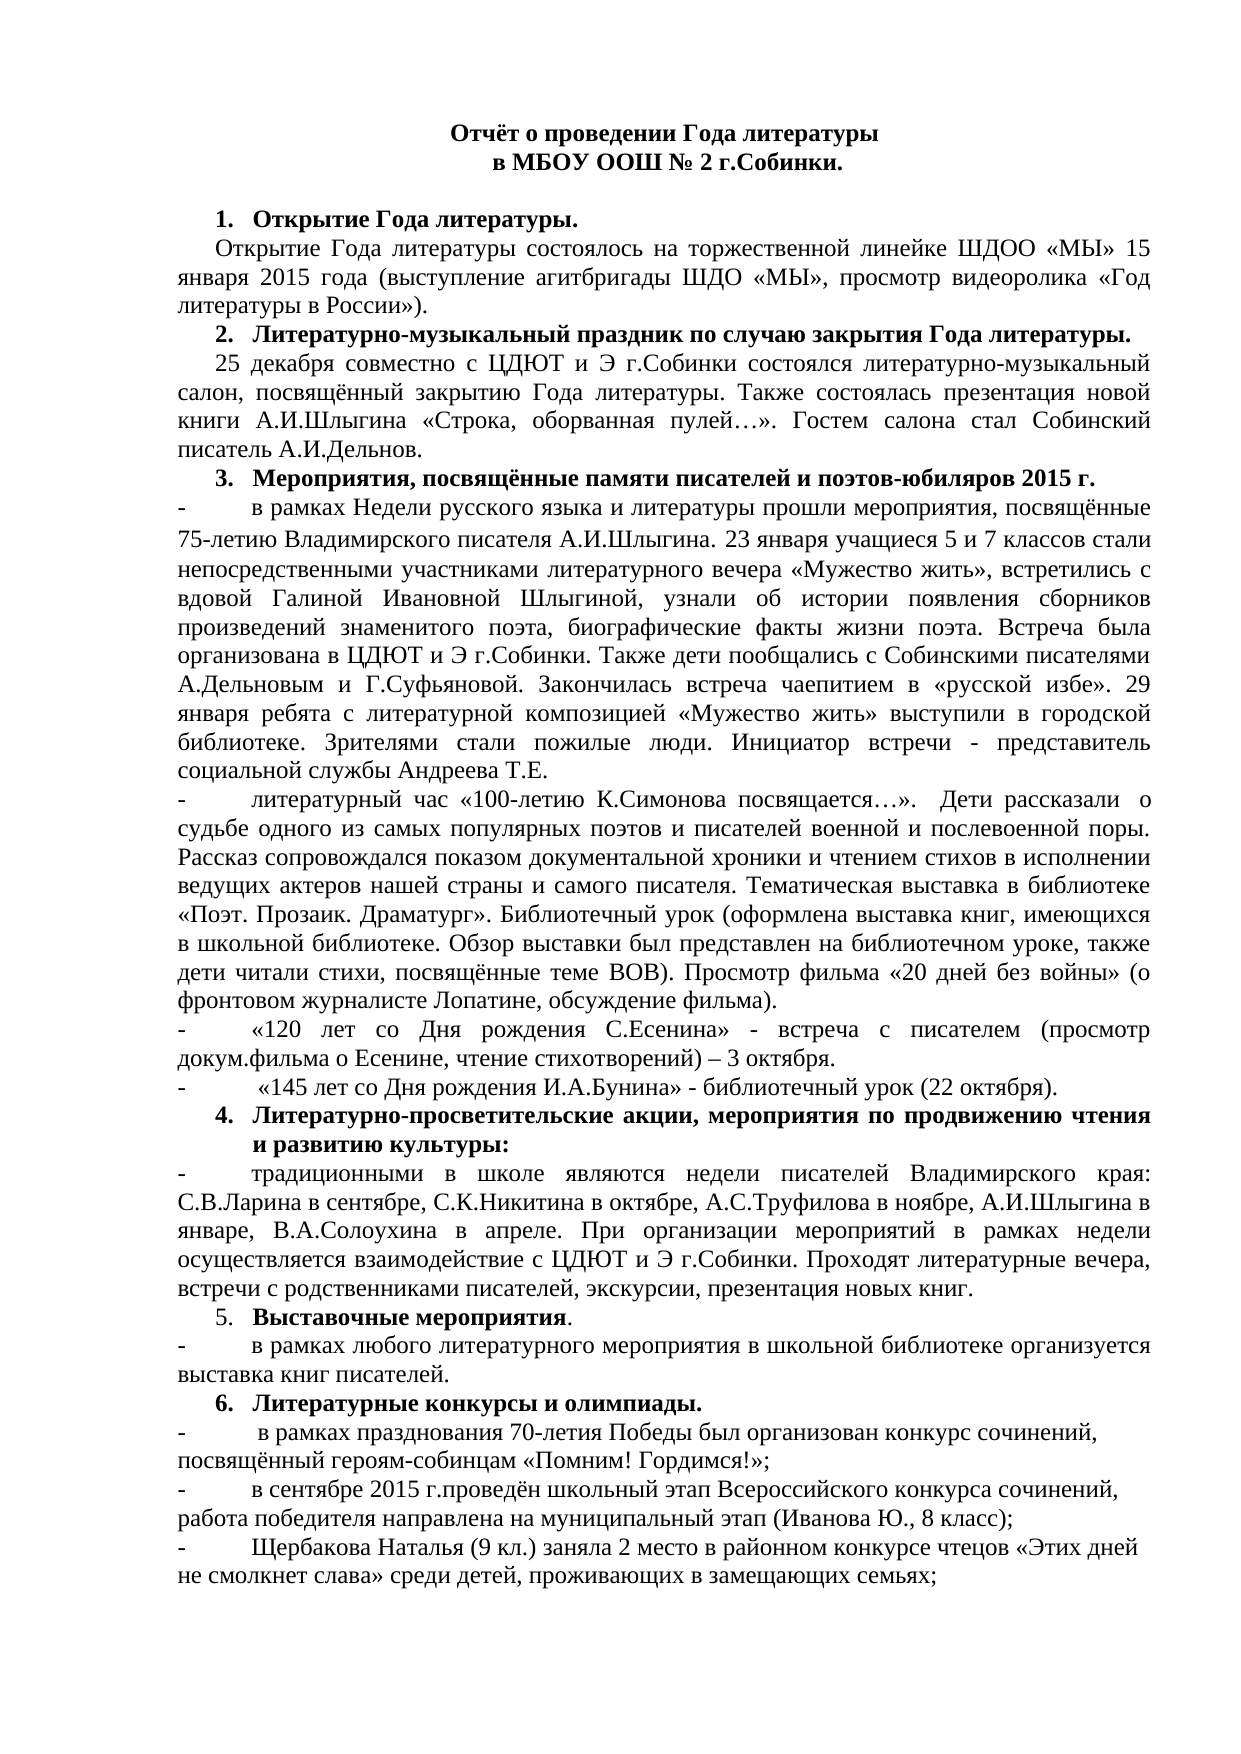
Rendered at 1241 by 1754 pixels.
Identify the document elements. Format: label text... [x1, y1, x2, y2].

text - традиционными в школе являются недели писателей Владимирского края: С.В.Ларина в сентябре, С.К.Никитина в октябре, А.С.Труфилова в ноябре, А.И.Шлыгина в январе, В.А.Солоухина в апреле. При организации мероприятий в рамках недели осуществляется взаимодействие с ЦДЮТ и Э г.Собинки. Проходят литературные вечера, встречи с родственниками писателей, экскурсии, презентация новых книг. [177, 1158, 1152, 1302]
list Литературно-музыкальный праздник по случаю закрытия Года литературы. [215, 319, 1152, 348]
list Литературно-просветительские акции, мероприятия по продвижению чтения и развитию культуры: [215, 1100, 1152, 1158]
text - в сентябре 2015 г.проведён школьный этап Всероссийского конкурса сочинений, работа победителя направлена на муниципальный этап (Иванова Ю., 8 класс); [177, 1474, 1152, 1532]
list Открытие Года литературы. [215, 204, 1152, 233]
list Мероприятия, посвящённые памяти писателей и поэтов-юбиляров 2015 г. [215, 463, 1152, 492]
text в МБОУ ООШ № 2 г.Собинки. [177, 147, 1152, 176]
text - в рамках Недели русского языка и литературы прошли мероприятия, посвящённые 75-летию Владимирского писателя А.И.Шлыгина. 23 января учащиеся 5 и 7 классов стали непосредственными участниками литературного вечера «Мужество жить», встретились с вдовой Галиной Ивановной Шлыгиной, узнали об истории появления сборников произведений знаменитого поэта, биографические факты жизни поэта. Встреча была организована в ЦДЮТ и Э г.Собинки. Также дети пообщались с Собинскими писателями А.Дельновым и Г.Суфьяновой. Закончилась встреча чаепитием в «русской избе». 29 января ребята с литературной композицией «Мужество жить» выступили в городской библиотеке. Зрителями стали пожилые люди. Инициатор встречи - представитель социальной службы Андреева Т.Е. [177, 492, 1152, 784]
text - Щербакова Наталья (9 кл.) заняла 2 место в районном конкурсе чтецов «Этих дней не смолкнет слава» среди детей, проживающих в замещающих семьях; [177, 1532, 1152, 1589]
list Литературные конкурсы и олимпиады. [215, 1388, 1152, 1417]
text - литературный час «100-летию К.Симонова посвящается…». Дети рассказали о судьбе одного из самых популярных поэтов и писателей военной и послевоенной поры. Рассказ сопровождался показом документальной хроники и чтением стихов в исполнении ведущих актеров нашей страны и самого писателя. Тематическая выставка в библиотеке «Поэт. Прозаик. Драматург». Библиотечный урок (оформлена выставка книг, имеющихся в школьной библиотеке. Обзор выставки был представлен на библиотечном уроке, также дети читали стихи, посвящённые теме ВОВ). Просмотр фильма «20 дней без войны» (о фронтовом журналисте Лопатине, обсуждение фильма). [177, 784, 1152, 1014]
text - «120 лет со Дня рождения С.Есенина» - встреча с писателем (просмотр докум.фильма о Есенине, чтение стихотворений) – 3 октября. [177, 1014, 1152, 1072]
text 25 декабря совместно с ЦДЮТ и Э г.Собинки состоялся литературно-музыкальный салон, посвящённый закрытию Года литературы. Также состоялась презентация новой книги А.И.Шлыгина «Строка, оборванная пулей…». Гостем салона стал Собинский писатель А.И.Дельнов. [177, 348, 1152, 463]
text Отчёт о проведении Года литературы [177, 118, 1152, 147]
text - «145 лет со Дня рождения И.А.Бунина» - библиотечный урок (22 октября). [177, 1072, 1152, 1100]
text - в рамках любого литературного мероприятия в школьной библиотеке организуется выставка книг писателей. [177, 1330, 1152, 1388]
text - в рамках празднования 70-летия Победы был организован конкурс сочинений, посвящённый героям-собинцам «Помним! Гордимся!»; [177, 1417, 1152, 1474]
text Открытие Года литературы состоялось на торжественной линейке ШДОО «МЫ» 15 января 2015 года (выступление агитбригады ШДО «МЫ», просмотр видеоролика «Год литературы в России»). [177, 233, 1152, 319]
list Выставочные мероприятия. [215, 1302, 1152, 1330]
